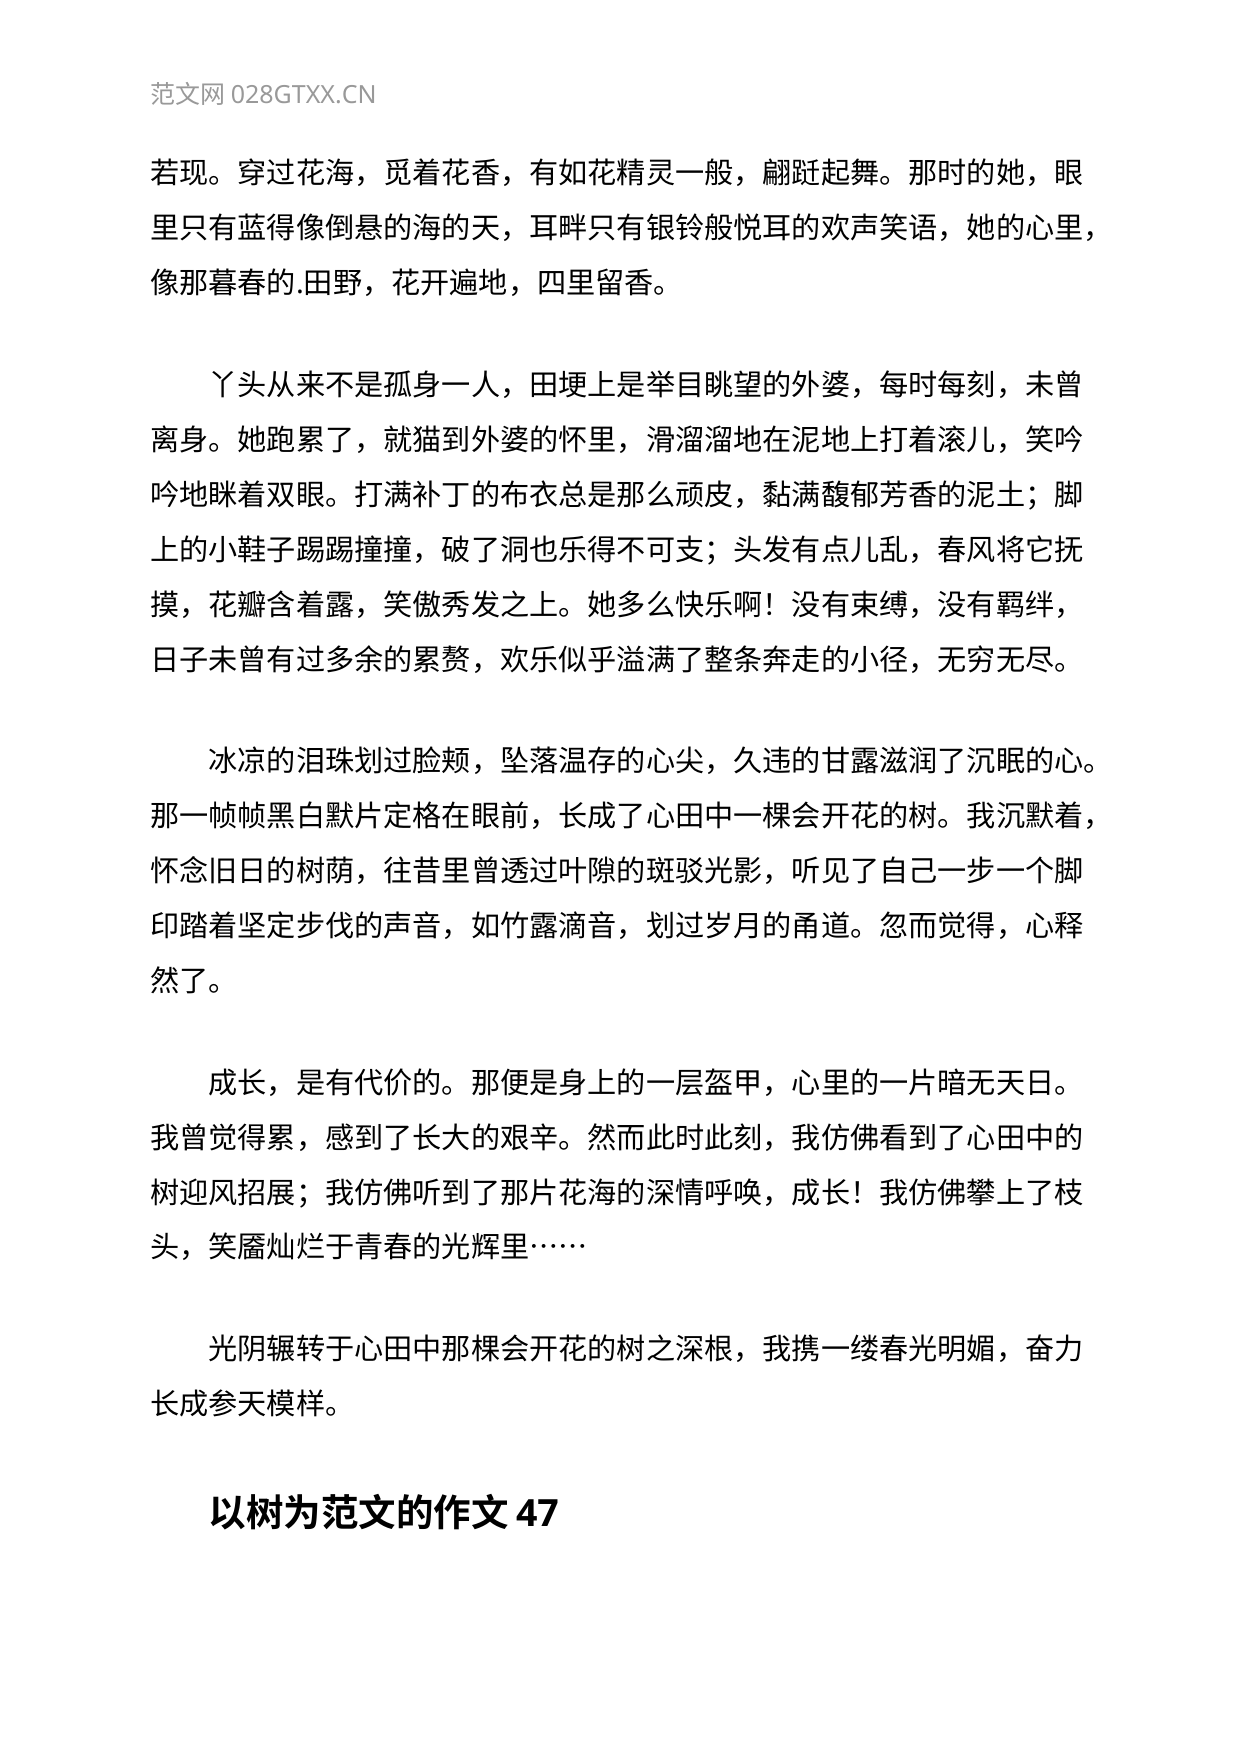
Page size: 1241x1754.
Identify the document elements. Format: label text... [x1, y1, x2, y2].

text 光阴辗转于心田中那棵会开花的树之深根，我携一缕春光明媚，奋力长成参天模样。 [150, 1326, 1090, 1423]
text 冰凉的泪珠划过脸颊，坠落温存的心尖，久违的甘露滋润了沉眠的心。那一帧帧黑白默片定格在眼前，长成了心田中一棵会开花的树。我沉默着，怀念旧日的树荫，往昔里曾透过叶隙的斑驳光影，听见了自己一步一个脚印踏着坚定步伐的声音，如竹露滴音，划过岁月的甬道。忽而觉得，心释然了。 [150, 738, 1090, 1000]
text 丫头从来不是孤身一人，田埂上是举目眺望的外婆，每时每刻，未曾离身。她跑累了，就猫到外婆的怀里，滑溜溜地在泥地上打着滚儿，笑吟吟地眯着双眼。打满补丁的布衣总是那么顽皮，黏满馥郁芳香的泥土；脚上的小鞋子踢踢撞撞，破了洞也乐得不可支；头发有点儿乱，春风将它抚摸，花瓣含着露，笑傲秀发之上。她多么快乐啊！没有束缚，没有羁绊，日子未曾有过多余的累赘，欢乐似乎溢满了整条奔走的小径，无穷无尽。 [150, 362, 1090, 678]
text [150, 150, 1090, 302]
text 成长，是有代价的。那便是身上的一层盔甲，心里的一片暗无天日。我曾觉得累，感到了长大的艰辛。然而此时此刻，我仿佛看到了心田中的树迎风招展；我仿佛听到了那片花海的深情呼唤，成长！我仿佛攀上了枝头，笑靥灿烂于青春的光辉里…… [150, 1059, 1090, 1266]
text 以树为范文的作文47 [150, 1482, 1090, 1537]
